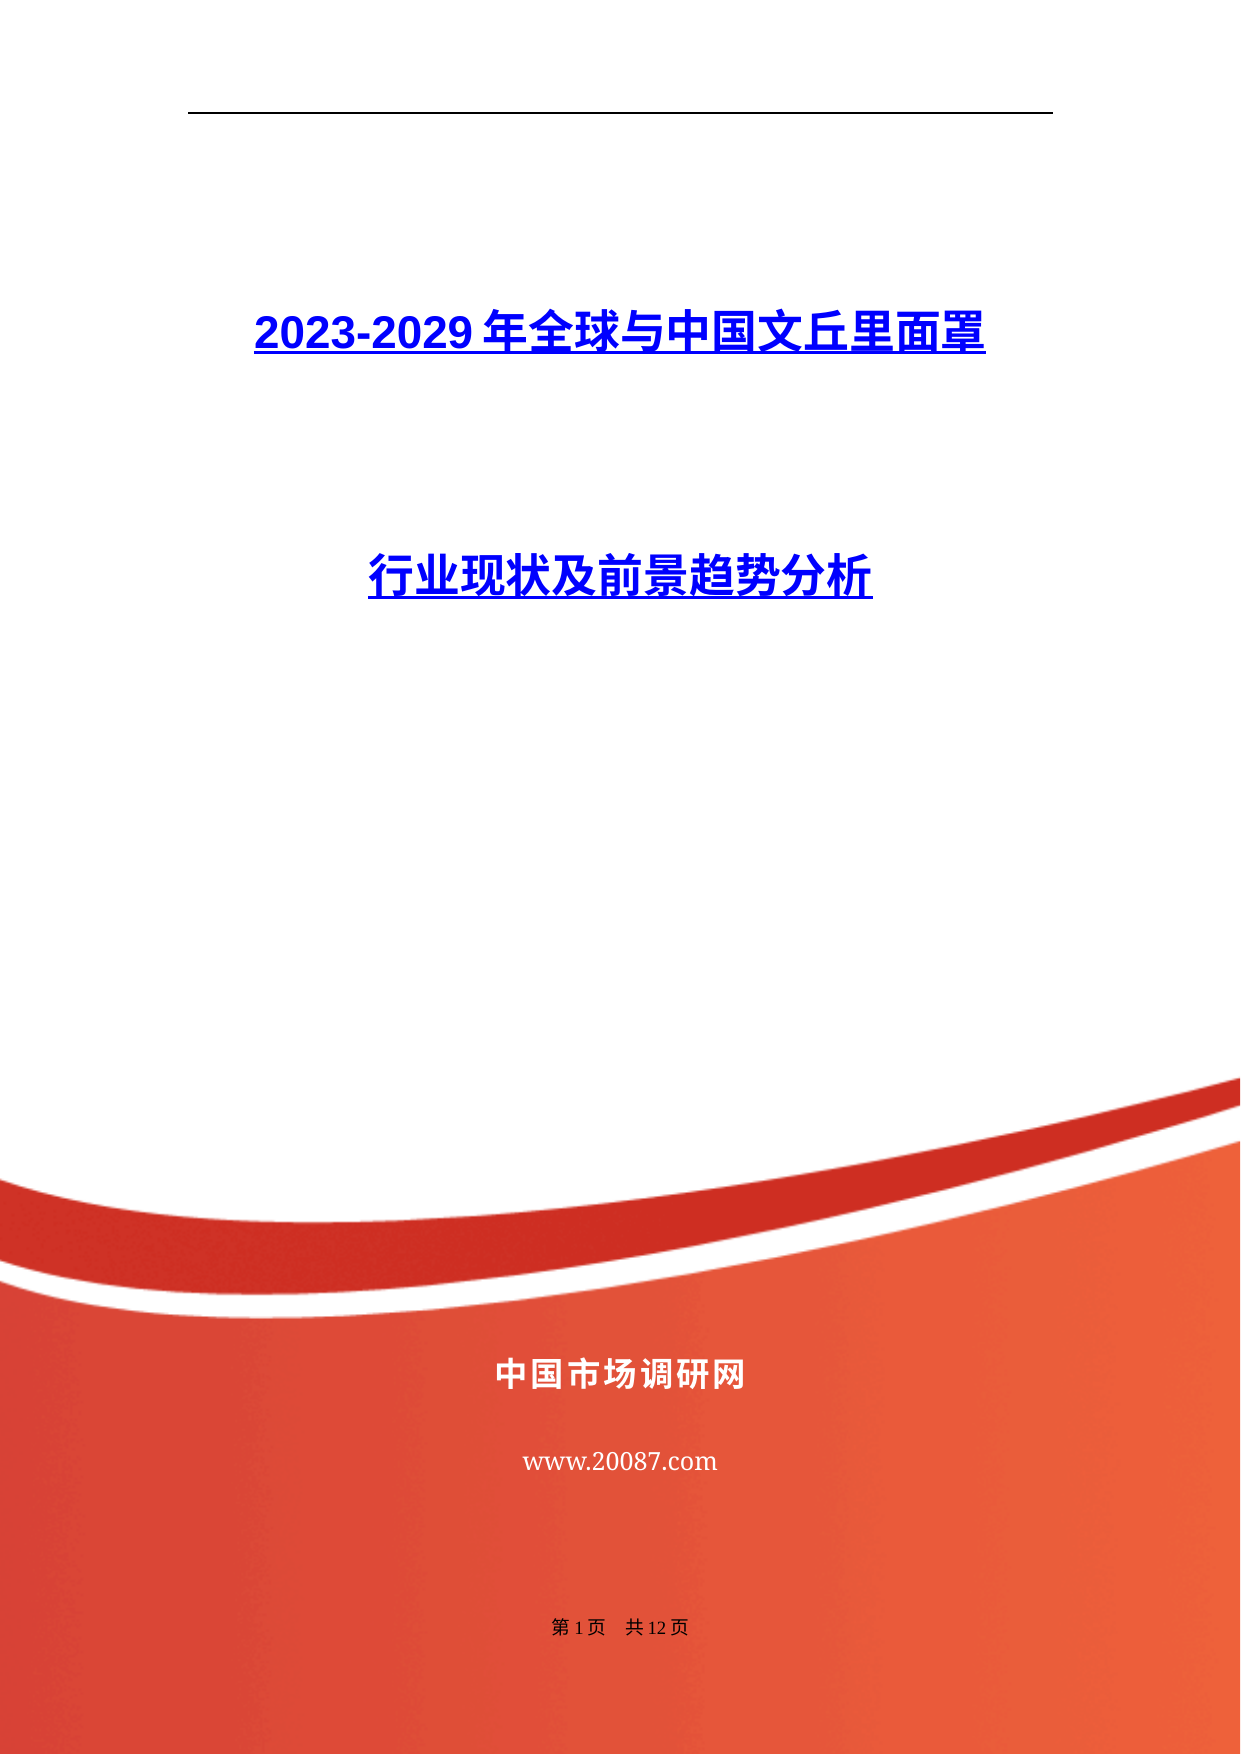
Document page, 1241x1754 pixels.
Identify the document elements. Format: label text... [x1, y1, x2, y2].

picture [0, 1006, 1241, 1754]
text www.20087.com [187, 1428, 1053, 1493]
table_header 2023-2029年全球与中国文丘里面罩行业现状及前景趋势分析 [188, 207, 1053, 773]
subtitle 中国市场调研网 [187, 1339, 1053, 1404]
